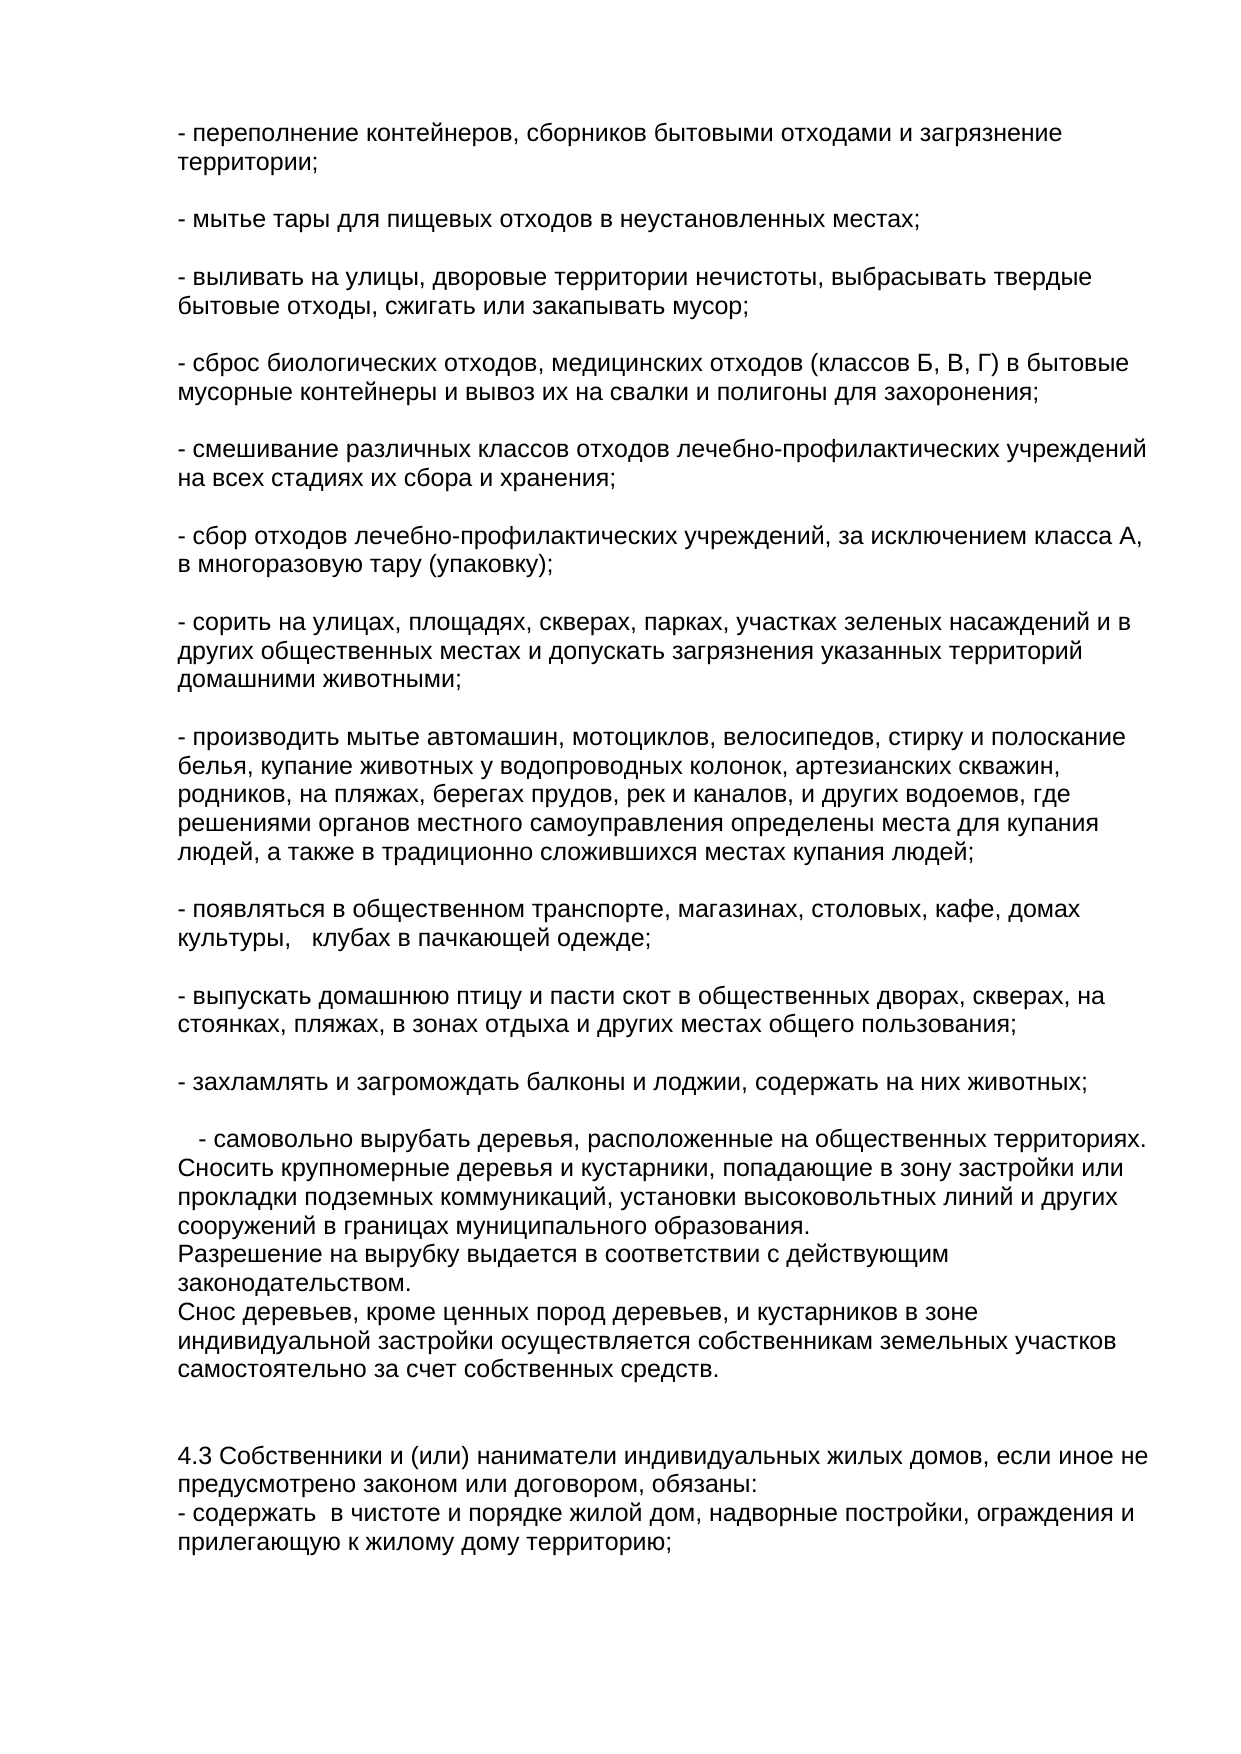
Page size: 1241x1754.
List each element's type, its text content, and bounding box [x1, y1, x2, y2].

text Разрешение на вырубку выдается в соответствии с действующим законодательством. [177, 1239, 1152, 1297]
text - переполнение контейнеров, сборников бытовыми отходами и загрязнение территории; [177, 118, 1152, 176]
text - сброс биологических отходов, медицинских отходов (классов Б, В, Г) в бытовые мусорные контейнеры и вывоз их на свалки и полигоны для захоронения; [177, 348, 1152, 406]
text 4.3 Собственники и (или) наниматели индивидуальных жилых домов, если иное не предусмотрено законом или договором, обязаны: [177, 1441, 1152, 1498]
text - самовольно вырубать деревья, расположенные на общественных территориях. Сносить крупномерные деревья и кустарники, попадающие в зону застройки или прокладки подземных коммуникаций, установки высоковольтных линий и других сооружений в границах муниципального образования. [177, 1124, 1152, 1239]
text - захламлять и загромождать балконы и лоджии, содержать на них животных; [177, 1067, 1152, 1096]
text - сбор отходов лечебно-профилактических учреждений, за исключением класса А, в многоразовую тару (упаковку); [177, 521, 1152, 578]
text - появляться в общественном транспорте, магазинах, столовых, кафе, домах культуры, клубах в пачкающей одежде; [177, 894, 1152, 952]
text - выпускать домашнюю птицу и пасти скот в общественных дворах, скверах, на стоянках, пляжах, в зонах отдыха и других местах общего пользования; [177, 981, 1152, 1038]
text - содержать в чистоте и порядке жилой дом, надворные постройки, ограждения и прилегающую к жилому дому территорию; [177, 1498, 1152, 1556]
text Снос деревьев, кроме ценных пород деревьев, и кустарников в зоне индивидуальной застройки осуществляется собственникам земельных участков самостоятельно за счет собственных средств. [177, 1297, 1152, 1383]
text - смешивание различных классов отходов лечебно-профилактических учреждений на всех стадиях их сбора и хранения; [177, 434, 1152, 492]
text - производить мытье автомашин, мотоциклов, велосипедов, стирку и полоскание белья, купание животных у водопроводных колонок, артезианских скважин, родников, на пляжах, берегах прудов, рек и каналов, и других водоемов, где решениями органов местного самоуправления определены места для купания людей, а также в традиционно сложившихся местах купания людей; [177, 722, 1152, 866]
text - выливать на улицы, дворовые территории нечистоты, выбрасывать твердые бытовые отходы, сжигать или закапывать мусор; [177, 262, 1152, 319]
text - мытье тары для пищевых отходов в неустановленных местах; [177, 204, 1152, 233]
text - сорить на улицах, площадях, скверах, парках, участках зеленых насаждений и в других общественных местах и допускать загрязнения указанных территорий домашними животными; [177, 607, 1152, 693]
